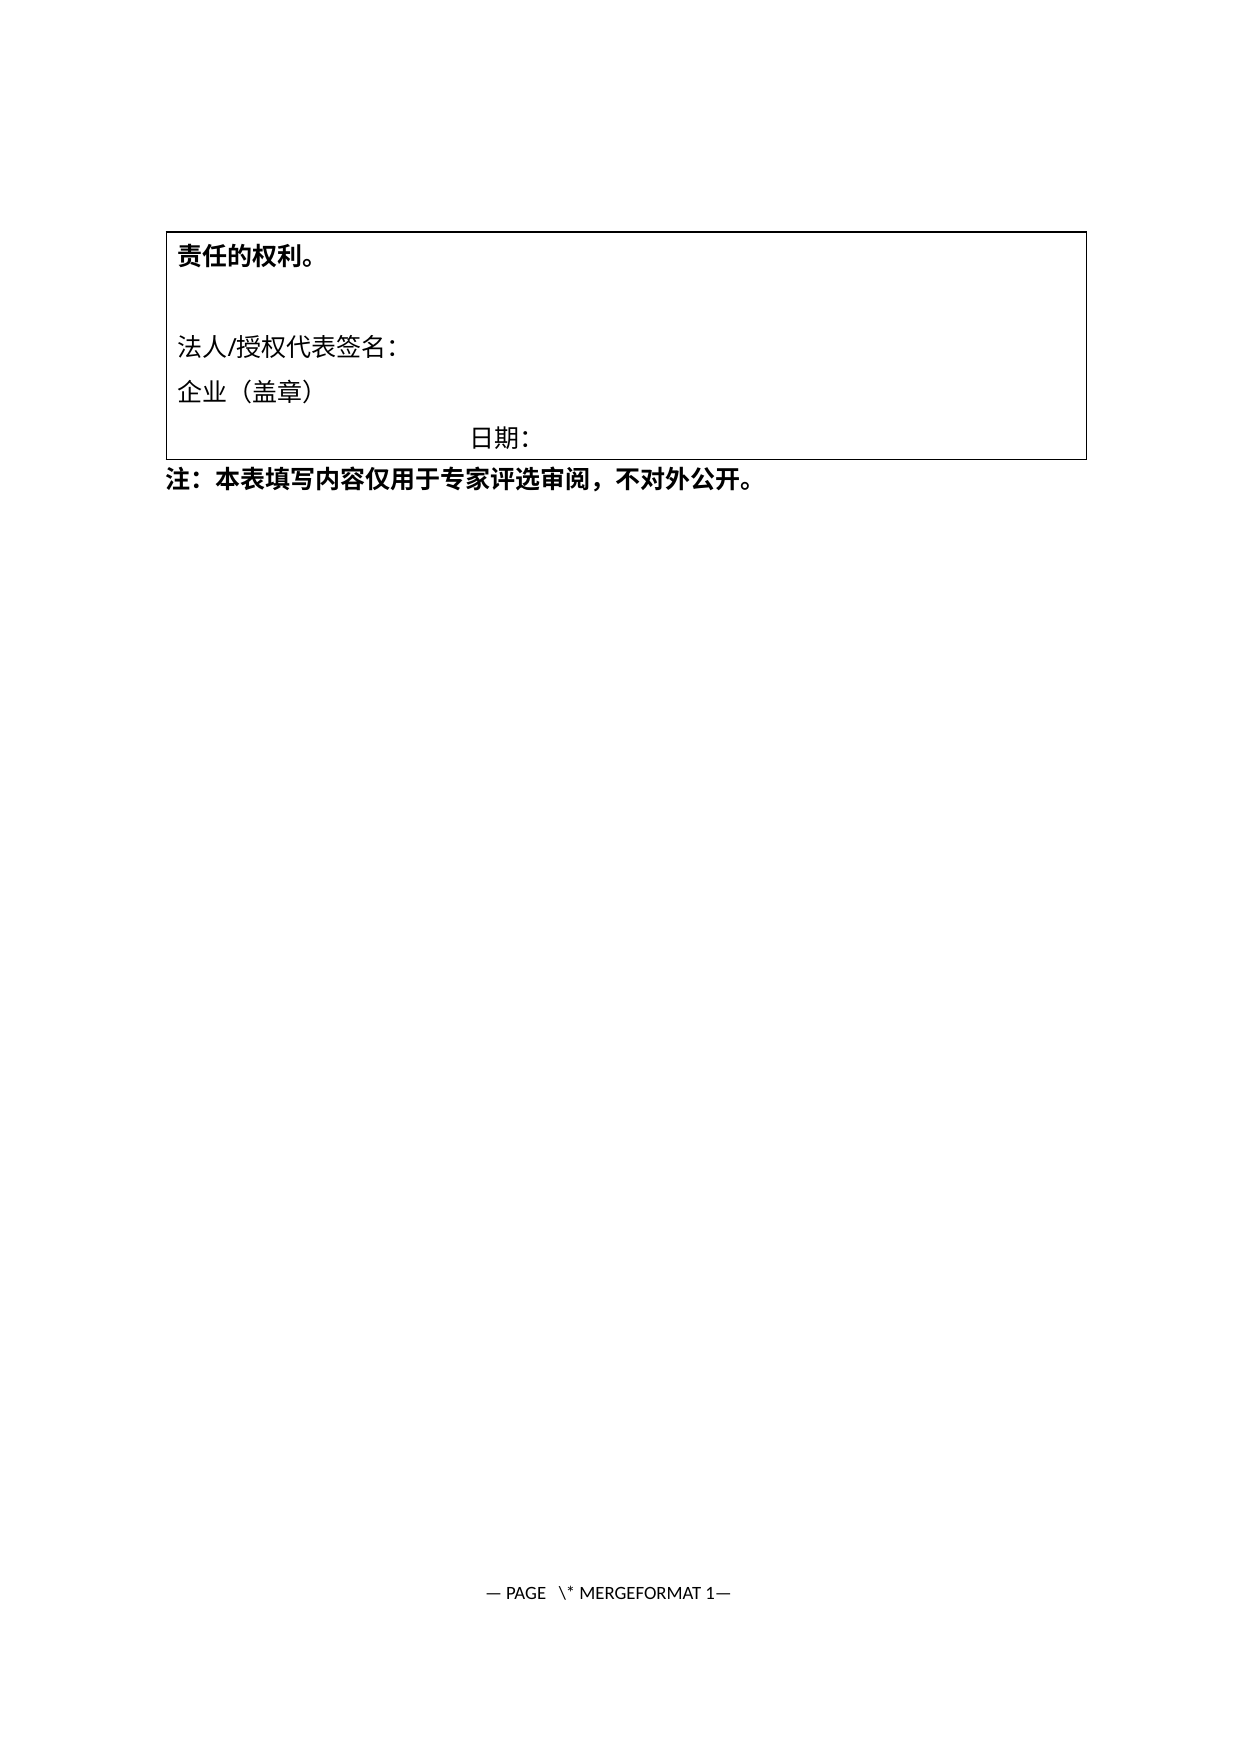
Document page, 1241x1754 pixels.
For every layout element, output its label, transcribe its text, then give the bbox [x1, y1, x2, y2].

text 注：本表填写内容仅用于专家评选审阅，不对外公开。 [165, 460, 1087, 496]
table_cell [167, 233, 1086, 459]
